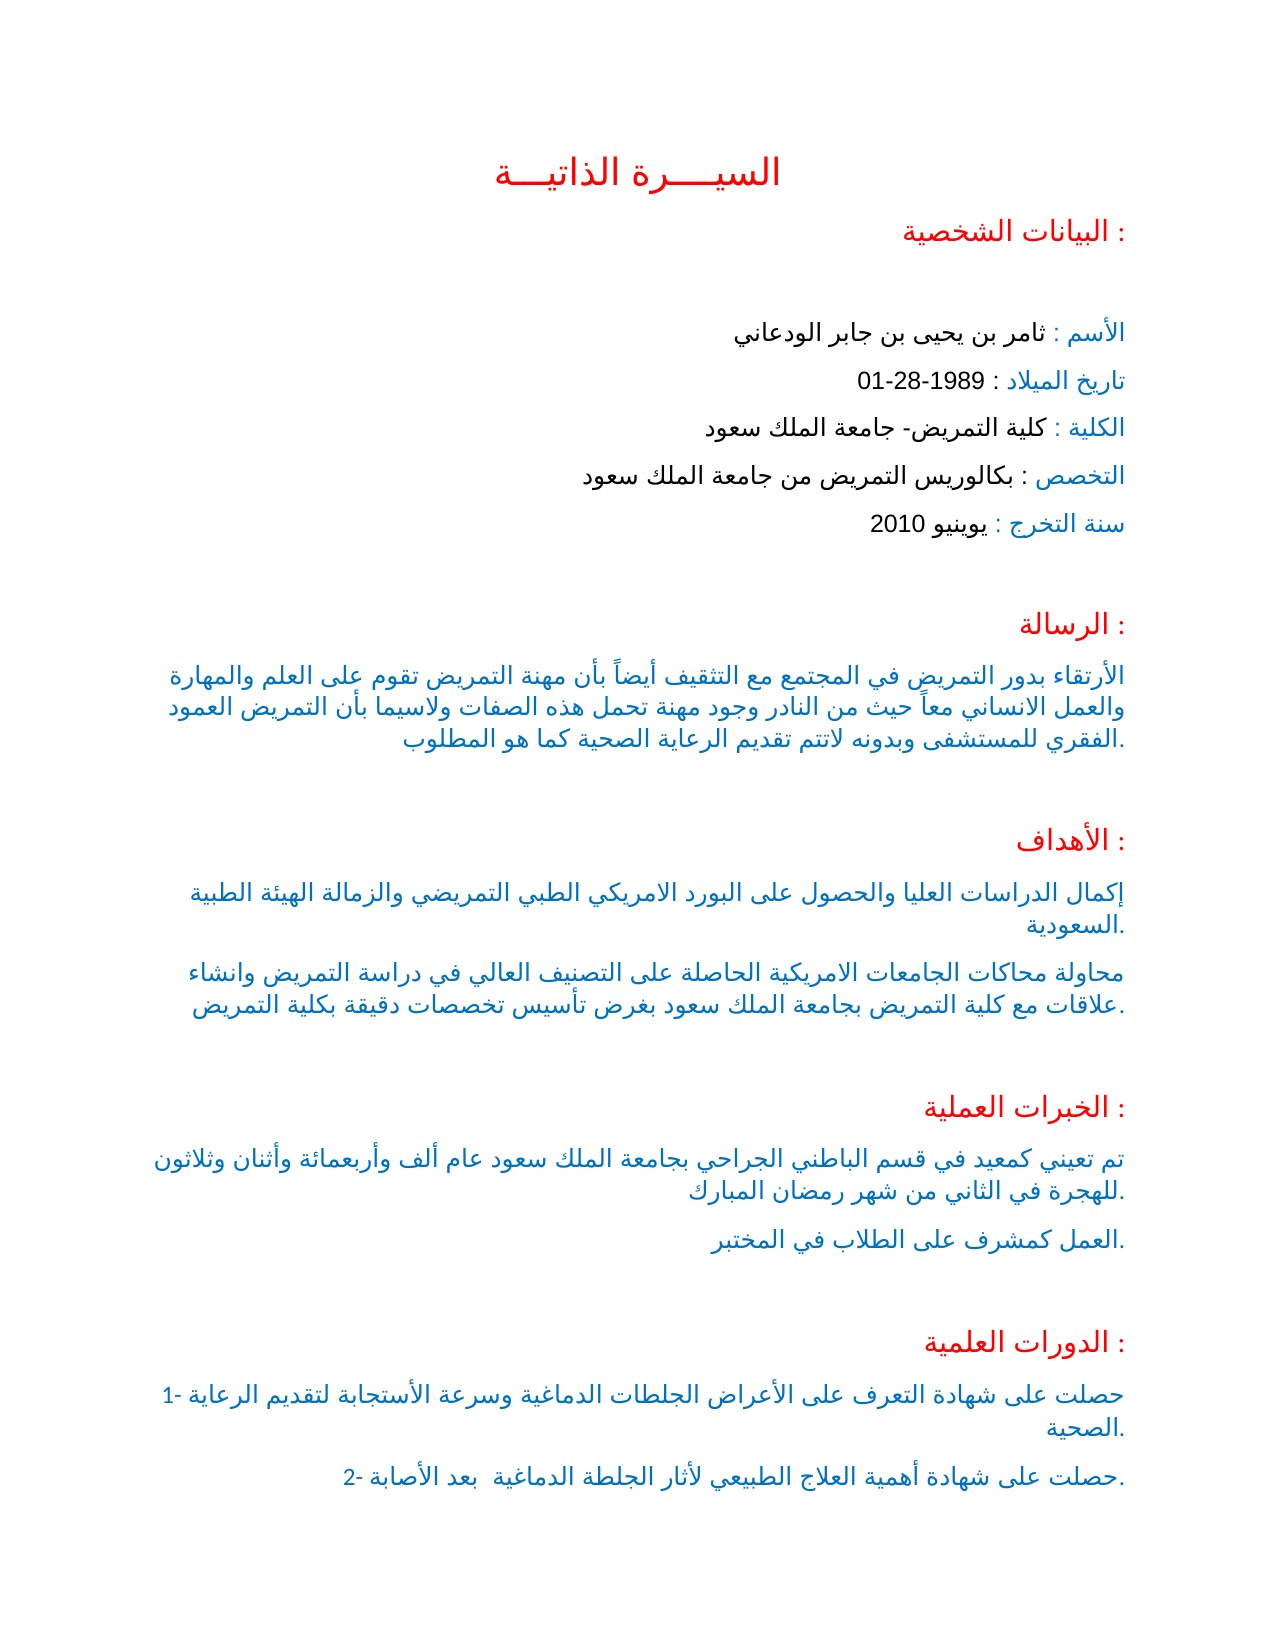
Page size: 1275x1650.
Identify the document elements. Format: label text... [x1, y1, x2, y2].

text الكلية : كلية التمريض- جامعة الملك سعود [150, 413, 1125, 442]
text الخبرات العملية : [150, 1089, 1125, 1124]
text تم تعيني كمعيد في قسم الباطني الجراحي بجامعة الملك سعود عام ألف وأربعمائة وأثنان وثلاثون للهجرة في الثاني من شهر رمضان المبارك. [150, 1144, 1125, 1205]
text الأسم : ثامر بن يحيى بن جابر الودعاني [150, 318, 1125, 347]
text محاولة محاكات الجامعات الامريكية الحاصلة على التصنيف العالي في دراسة التمريض وانشاء علاقات مع كلية التمريض بجامعة الملك سعود بغرض تأسيس تخصصات دقيقة بكلية التمريض. [150, 958, 1125, 1020]
text تاريخ الميلاد : 1989-28-01 [150, 366, 1125, 394]
text البيانات الشخصية : [150, 213, 1125, 249]
text الأرتقاء بدور التمريض في المجتمع مع التثقيف أيضاً بأن مهنة التمريض تقوم على العلم والمهارة والعمل الانساني معاً حيث من النادر وجود مهنة تحمل هذه الصفات ولاسيما بأن التمريض العمود الفقري للمستشفى وبدونه لاتتم تقديم الرعاية الصحية كما هو المطلوب. [150, 661, 1125, 754]
text العمل كمشرف على الطلاب في المختبر. [150, 1224, 1125, 1255]
text 2- حصلت على شهادة أهمية العلاج الطبيعي لأثار الجلطة الدماغية بعد الأصابة. [150, 1461, 1125, 1492]
text الدورات العلمية : [150, 1324, 1125, 1359]
text 1- حصلت على شهادة التعرف على الأعراض الجلطات الدماغية وسرعة الأستجابة لتقديم الرعاية الصحية. [150, 1379, 1125, 1442]
text الرسالة : [150, 606, 1125, 642]
text التخصص : بكالوريس التمريض من جامعة الملك سعود [150, 461, 1125, 490]
text إكمال الدراسات العليا والحصول على البورد الامريكي الطبي التمريضي والزمالة الهيئة الطبية السعودية. [150, 878, 1125, 939]
text الأهداف : [150, 822, 1125, 858]
text سنة التخرج : يوينيو 2010 [150, 509, 1125, 537]
text السيــــرة الذاتيـــة [150, 150, 1125, 193]
